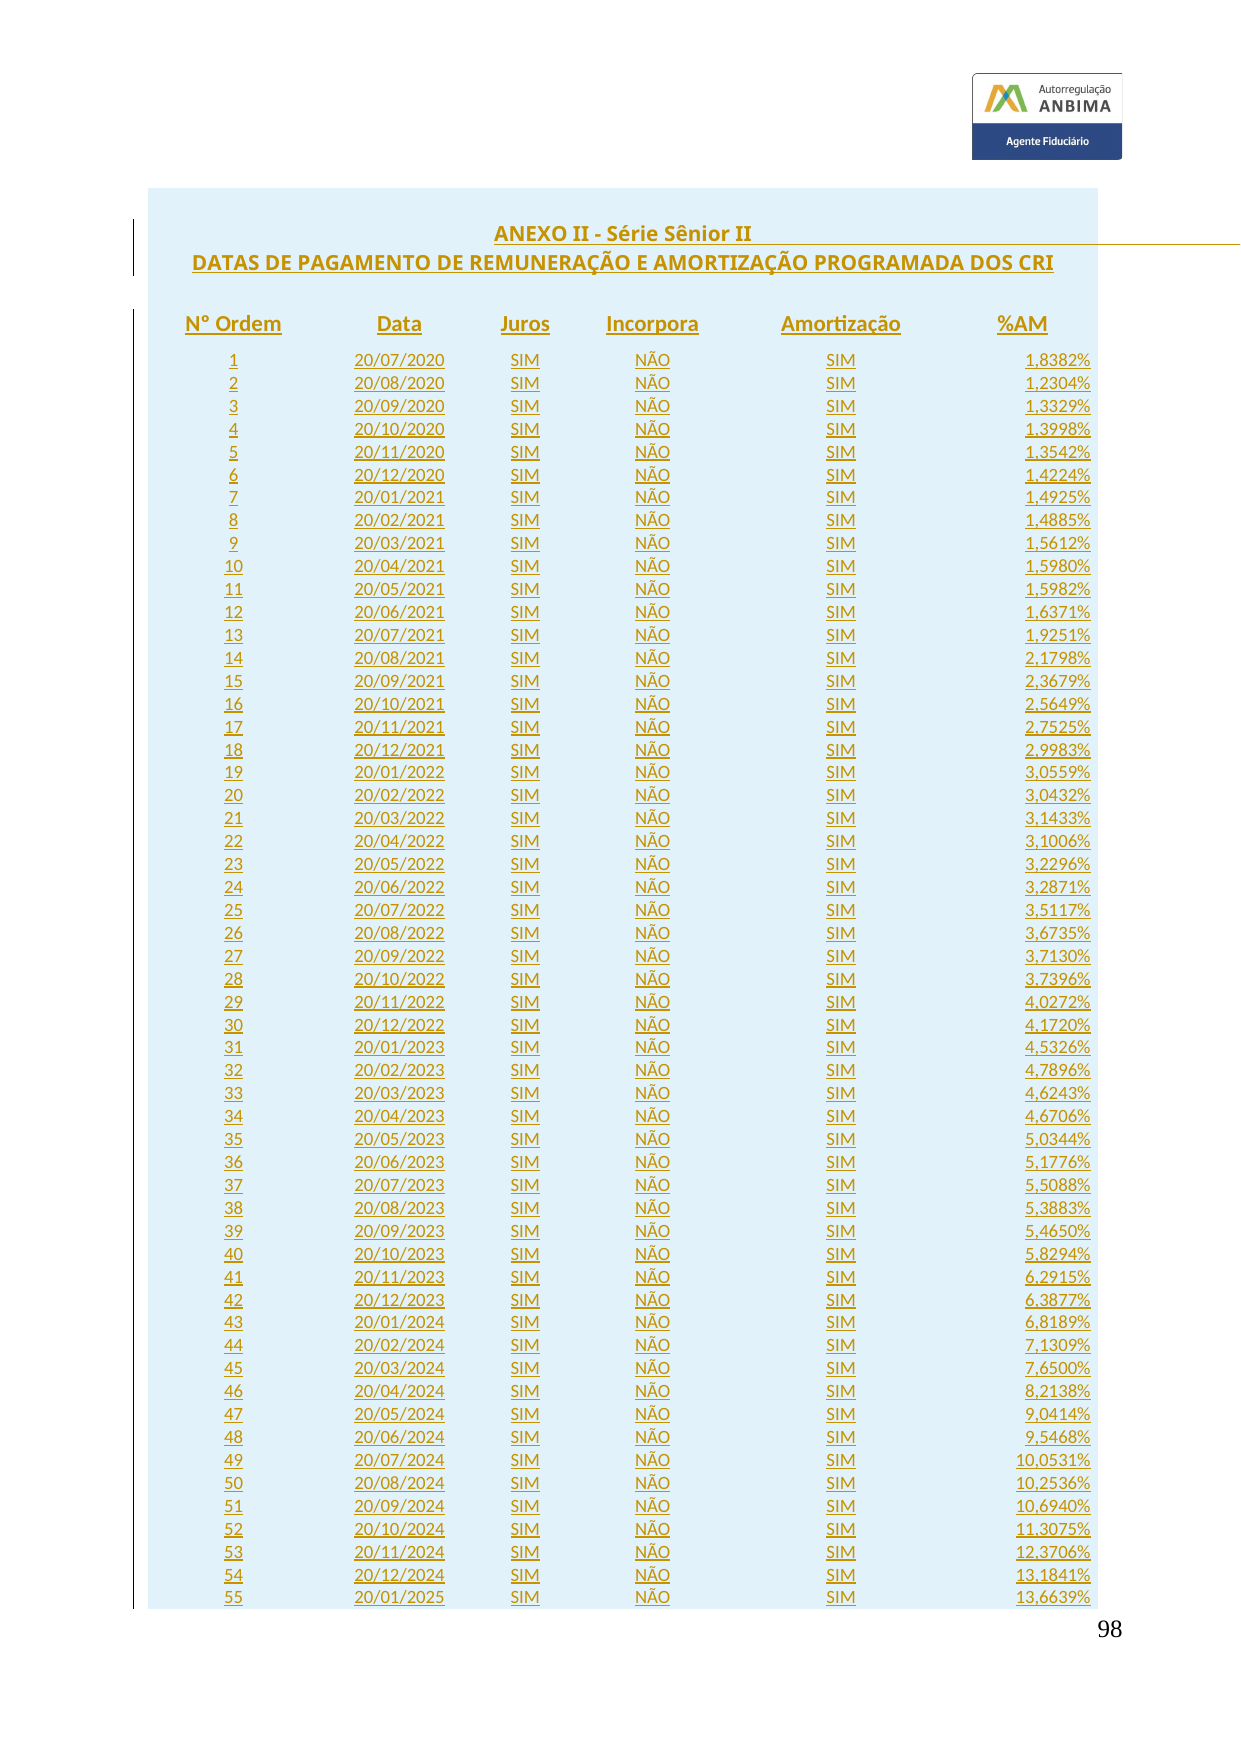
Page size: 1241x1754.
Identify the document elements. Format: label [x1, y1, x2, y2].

picture [972, 73, 1123, 160]
